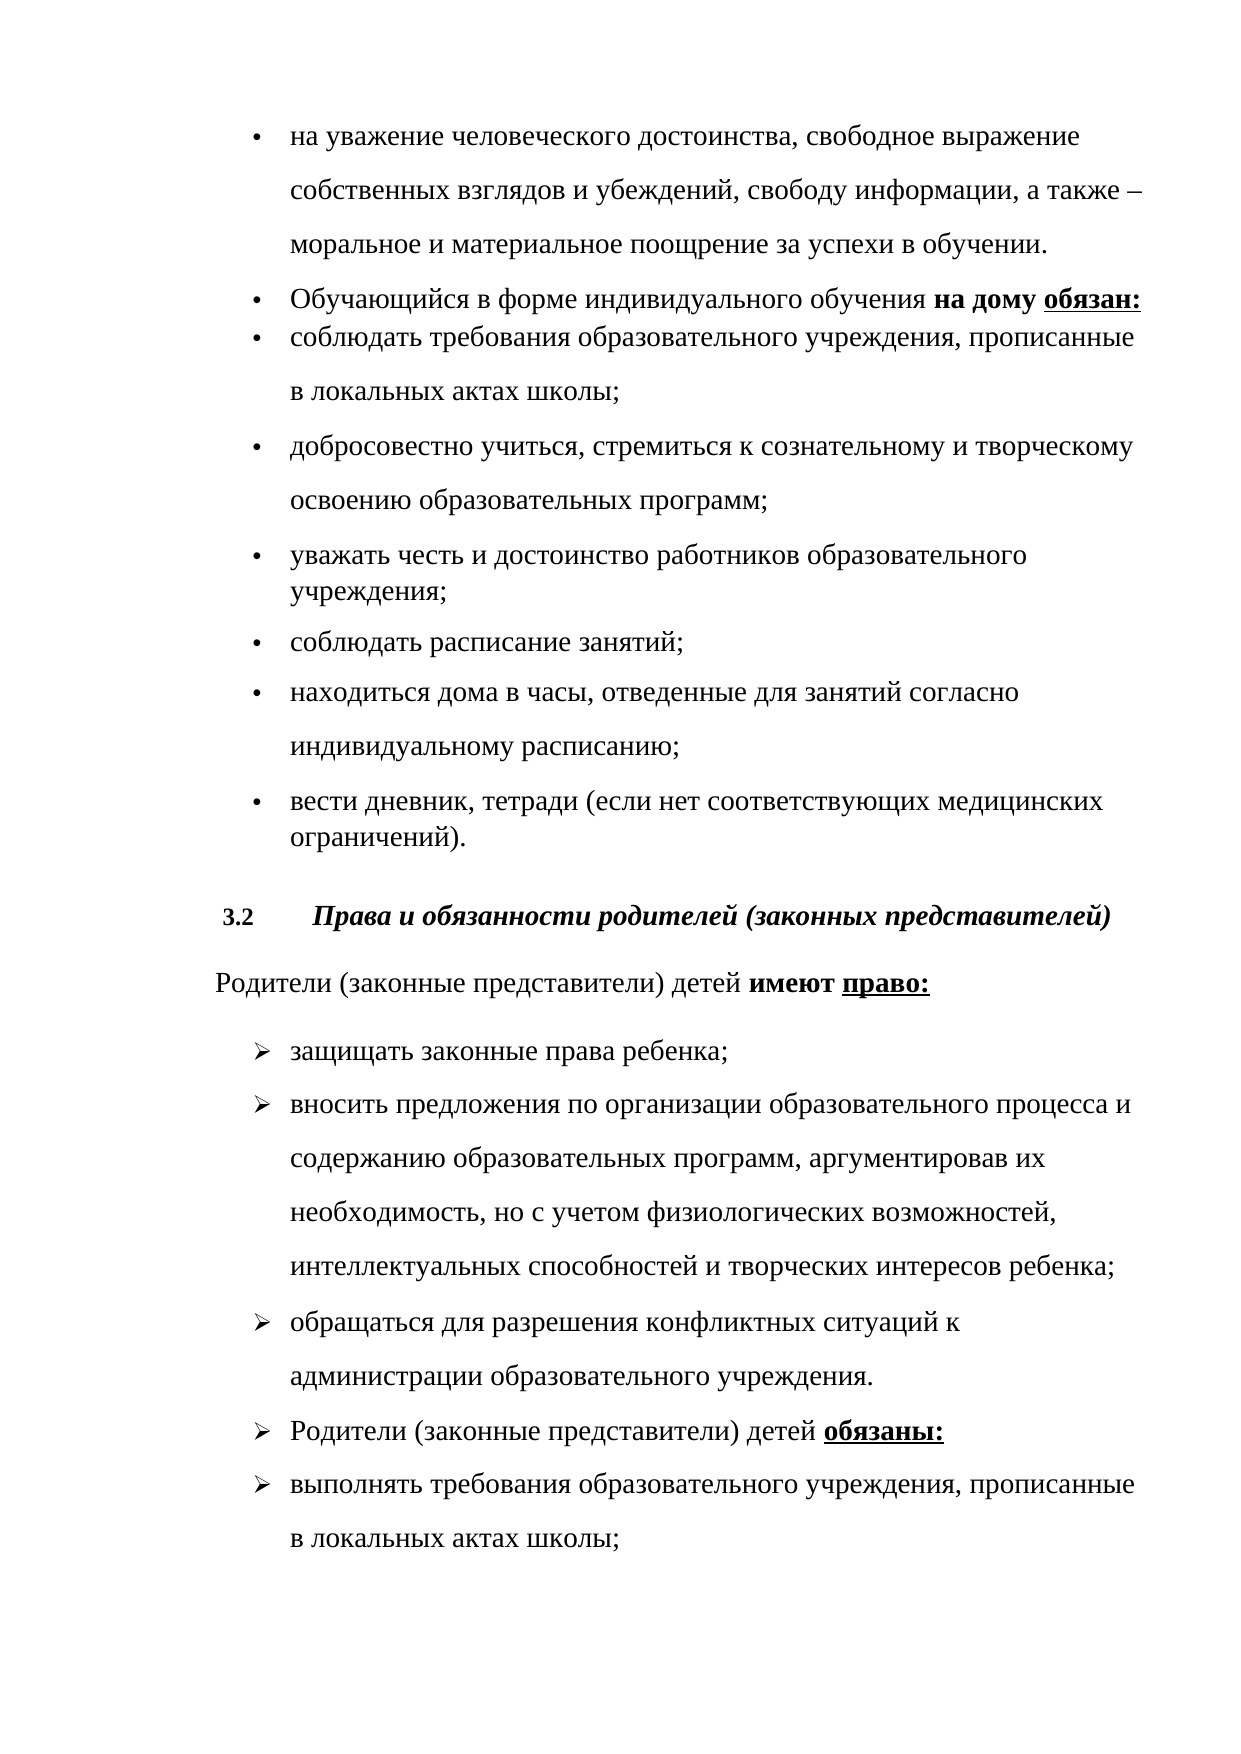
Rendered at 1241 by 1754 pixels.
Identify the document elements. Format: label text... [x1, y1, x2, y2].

list вносить предложения по организации образовательного процесса и содержанию образовательных программ, аргументировав их необходимость, но с учетом физиологических возможностей, интеллектуальных способностей и творческих интересов ребенка; [252, 1087, 1152, 1282]
list соблюдать расписание занятий; [252, 624, 1152, 657]
text Родители (законные представители) детей имеют право: [215, 965, 1152, 999]
list защищать законные права ребенка; [252, 1033, 1152, 1067]
list на уважение человеческого достоинства, свободное выражение собственных взглядов и убеждений, свободу информации, а также – моральное и материальное поощрение за успехи в обучении. [252, 118, 1152, 260]
list выполнять требования образовательного учреждения, прописанные в локальных актах школы; [252, 1466, 1152, 1554]
list Обучающийся в форме индивидуального обучения на дому обязан: [252, 282, 1152, 315]
list Права и обязанности родителей (законных представителей) [215, 898, 1168, 931]
list находиться дома в часы, отведенные для занятий согласно индивидуальному расписанию; [252, 674, 1152, 762]
list добросовестно учиться, стремиться к сознательному и творческому освоению образовательных программ; [252, 428, 1152, 516]
list уважать честь и достоинство работников образовательного учреждения; [252, 537, 1152, 607]
list соблюдать требования образовательного учреждения, прописанные в локальных актах школы; [252, 319, 1152, 406]
list Родители (законные представители) детей обязаны: [252, 1413, 1152, 1446]
list обращаться для разрешения конфликтных ситуаций к администрации образовательного учреждения. [252, 1304, 1152, 1391]
list вести дневник, тетради (если нет соответствующих медицинских ограничений). [252, 783, 1152, 853]
